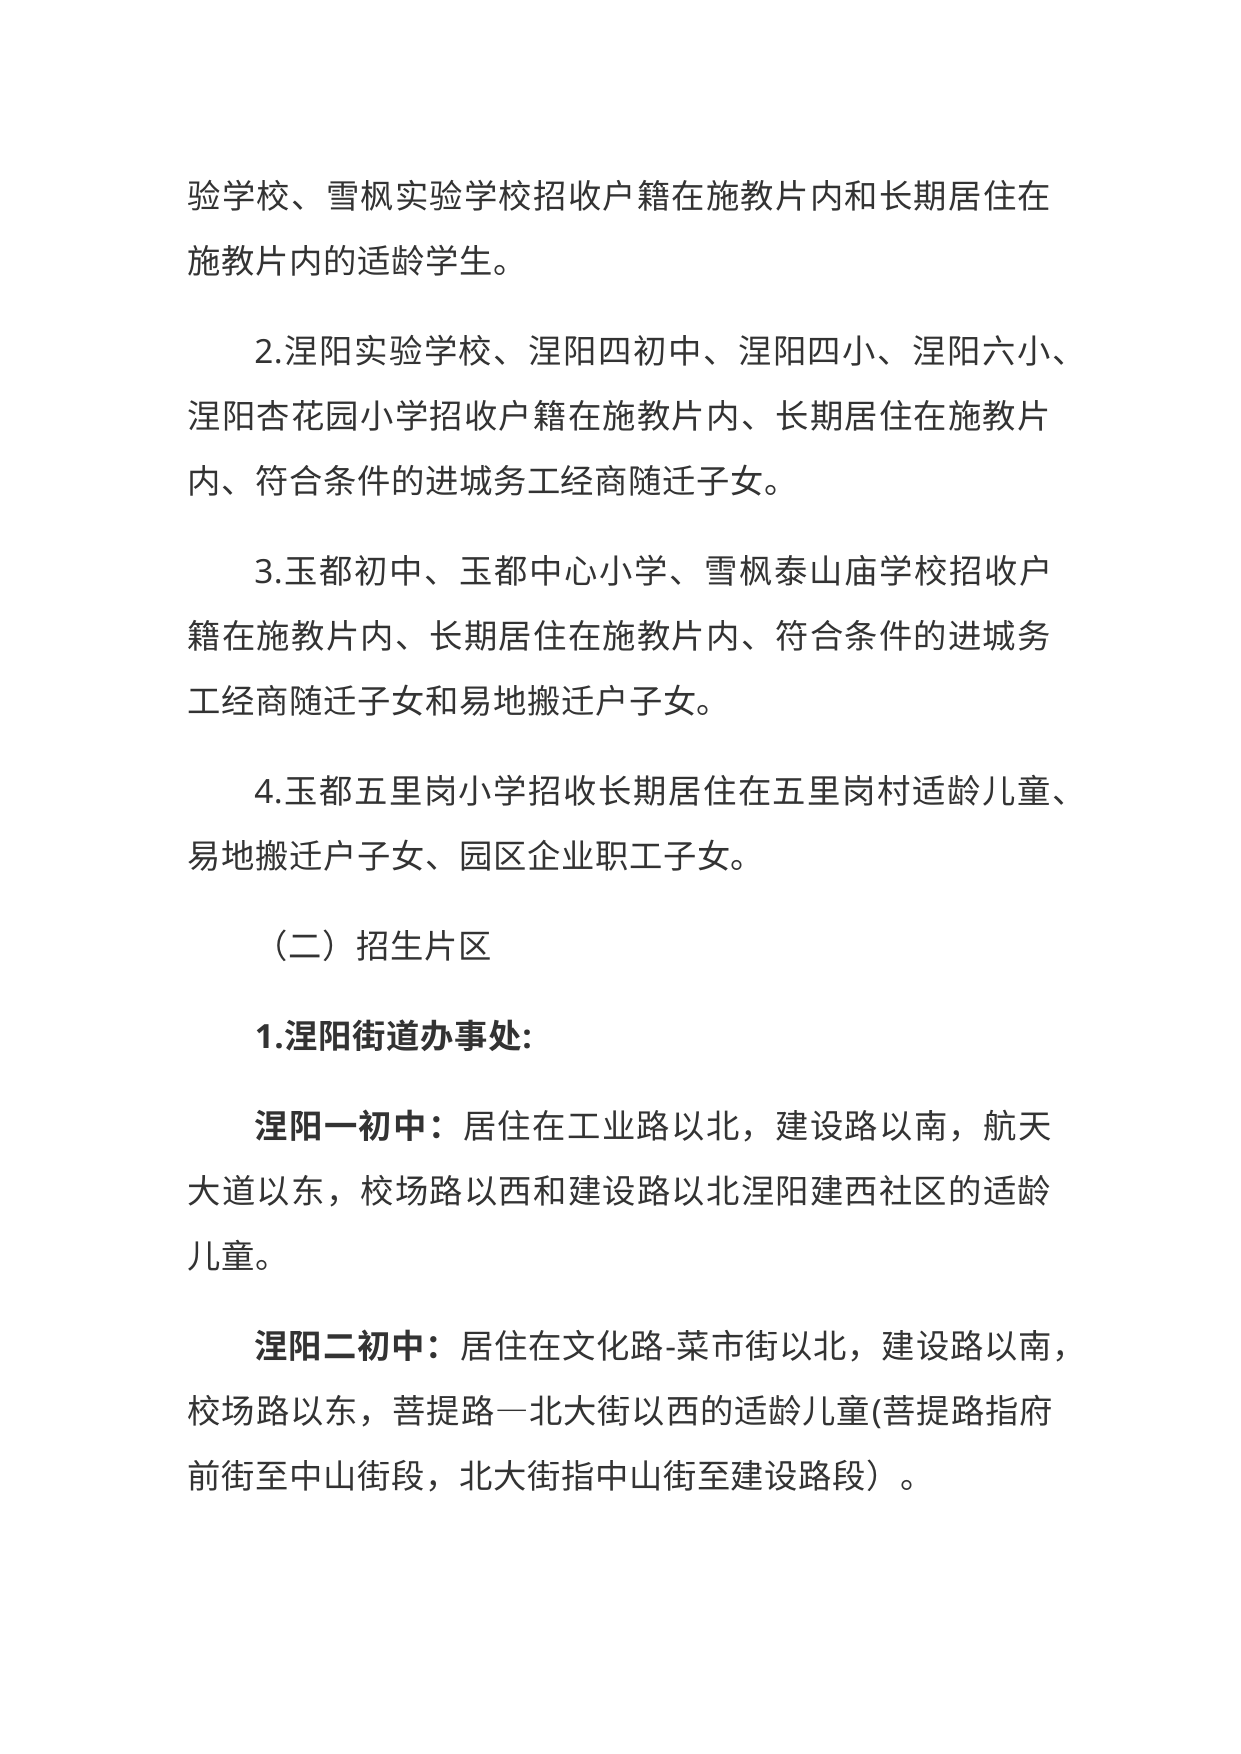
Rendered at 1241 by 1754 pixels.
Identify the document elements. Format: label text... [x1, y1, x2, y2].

text 涅阳二初中：居住在文化路-菜市街以北，建设路以南，校场路以东，菩提路—北大街以西的适龄儿童(菩提路指府前街至中山街段，北大街指中山街至建设路段）。 [187, 1312, 1053, 1507]
text 4.玉都五里岗小学招收长期居住在五里岗村适龄儿童、易地搬迁户子女、园区企业职工子女。 [187, 757, 1053, 887]
text 涅阳一初中：居住在工业路以北，建设路以南，航天大道以东，校场路以西和建设路以北涅阳建西社区的适龄儿童。 [187, 1092, 1053, 1287]
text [187, 162, 1053, 292]
text 1.涅阳街道办事处: [187, 1002, 1053, 1067]
text 3.玉都初中、玉都中心小学、雪枫泰山庙学校招收户籍在施教片内、长期居住在施教片内、符合条件的进城务工经商随迁子女和易地搬迁户子女。 [187, 537, 1053, 732]
text 2.涅阳实验学校、涅阳四初中、涅阳四小、涅阳六小、涅阳杏花园小学招收户籍在施教片内、长期居住在施教片内、符合条件的进城务工经商随迁子女。 [187, 317, 1053, 512]
text （二）招生片区 [187, 912, 1053, 977]
